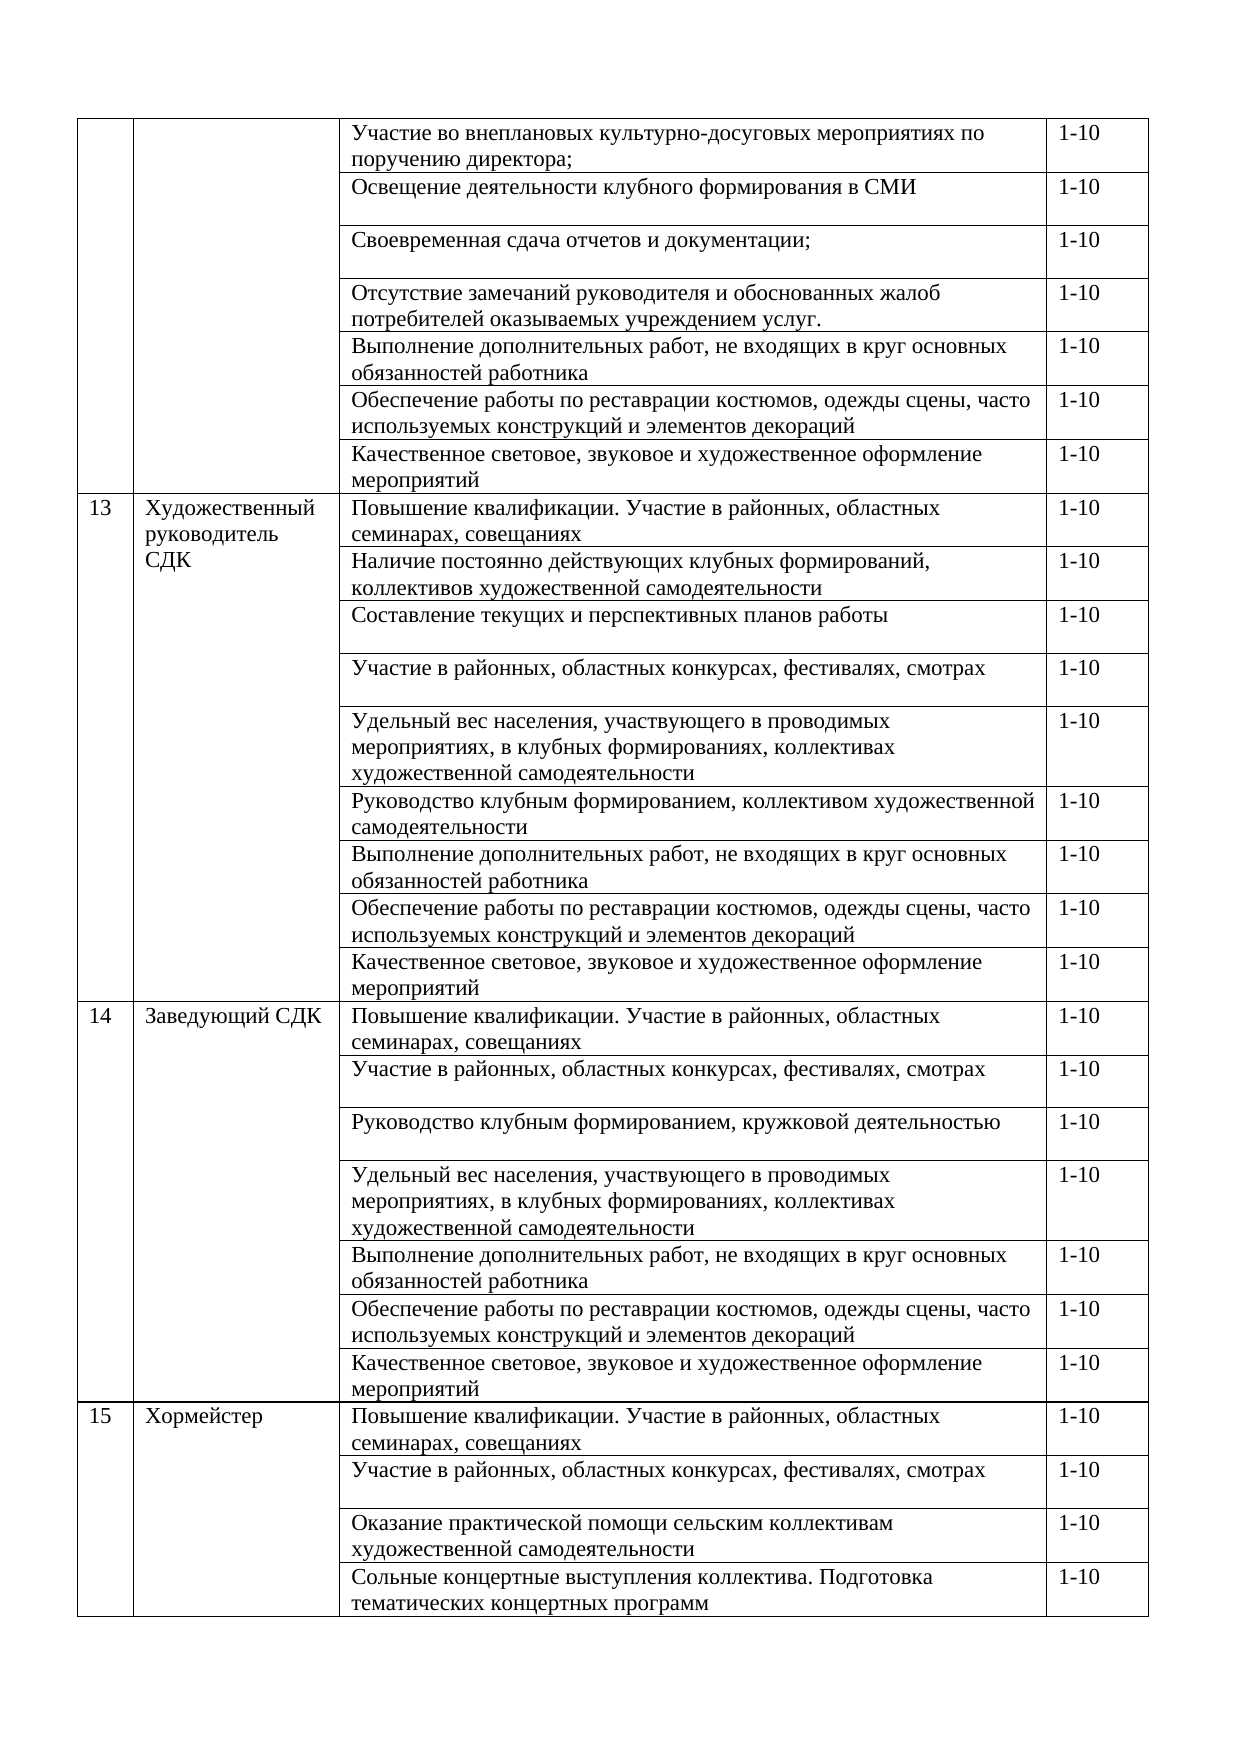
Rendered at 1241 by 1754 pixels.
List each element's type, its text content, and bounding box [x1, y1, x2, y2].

table_cell Оказание практической помощи сельским коллективам художественной самодеятельности [340, 1509, 1046, 1562]
table_cell 1-10 [1047, 494, 1148, 546]
table_cell Выполнение дополнительных работ, не входящих в круг основных обязанностей работника [340, 841, 1046, 893]
table_cell Выполнение дополнительных работ, не входящих в круг основных обязанностей работника [340, 1241, 1046, 1294]
table_cell 1-10 [1047, 279, 1148, 331]
table_cell 13 [78, 494, 133, 1001]
table_cell 1-10 [1047, 1349, 1148, 1401]
table_cell 1-10 [1047, 173, 1148, 225]
table_cell 1-10 [1047, 1056, 1148, 1107]
table_cell 1-10 [1047, 1295, 1148, 1348]
table_cell Обеспечение работы по реставрации костюмов, одежды сцены, часто используемых конструкций и элементов декораций [340, 894, 1046, 947]
table_cell 1-10 [1047, 386, 1148, 439]
table_cell Выполнение дополнительных работ, не входящих в круг основных обязанностей работника [340, 332, 1046, 385]
table_cell 1-10 [1047, 948, 1148, 1001]
table_cell Участие в районных, областных конкурсах, фестивалях, смотрах [340, 1456, 1046, 1508]
table_cell 1-10 [1047, 1563, 1148, 1616]
table_cell 1-10 [1047, 332, 1148, 385]
table_cell 1-10 [1047, 707, 1148, 786]
table_cell Участие в районных, областных конкурсах, фестивалях, смотрах [340, 654, 1046, 706]
table_cell 1-10 [1047, 1403, 1148, 1455]
table_cell Обеспечение работы по реставрации костюмов, одежды сцены, часто используемых конструкций и элементов декораций [340, 1295, 1046, 1348]
table_cell Освещение деятельности клубного формирования в СМИ [340, 173, 1046, 225]
table_cell Качественное световое, звуковое и художественное оформление мероприятий [340, 1349, 1046, 1401]
table_cell Своевременная сдача отчетов и документации; [340, 226, 1046, 277]
table_cell Удельный вес населения, участвующего в проводимых мероприятиях, в клубных формированиях, коллективах художественной самодеятельности [340, 1161, 1046, 1240]
table_cell Качественное световое, звуковое и художественное оформление мероприятий [340, 948, 1046, 1001]
table_cell 1-10 [1047, 787, 1148, 839]
table_cell 1-10 [1047, 1002, 1148, 1054]
table_cell 1-10 [1047, 654, 1148, 706]
table_cell 1-10 [1047, 1456, 1148, 1508]
table_cell Участие в районных, областных конкурсах, фестивалях, смотрах [340, 1056, 1046, 1107]
table_cell Повышение квалификации. Участие в районных, областных семинарах, совещаниях [340, 494, 1046, 546]
table_cell 1-10 [1047, 1241, 1148, 1294]
table_cell 1-10 [1047, 226, 1148, 277]
table_cell Руководство клубным формированием, коллективом художественной самодеятельности [340, 787, 1046, 839]
table_cell Удельный вес населения, участвующего в проводимых мероприятиях, в клубных формированиях, коллективах художественной самодеятельности [340, 707, 1046, 786]
table_cell 1-10 [1047, 547, 1148, 600]
table_cell 15 [78, 1403, 133, 1616]
table_cell Качественное световое, звуковое и художественное оформление мероприятий [340, 440, 1046, 492]
table_cell Обеспечение работы по реставрации костюмов, одежды сцены, часто используемых конструкций и элементов декораций [340, 386, 1046, 439]
table_cell 1-10 [1047, 841, 1148, 893]
table_cell 1-10 [1047, 119, 1148, 172]
table_cell Заведующий СДК [134, 1002, 339, 1401]
table_cell Участие во внеплановых культурно-досуговых мероприятиях по поручению директора; [340, 119, 1046, 172]
table_cell 14 [78, 1002, 133, 1401]
table_cell 1-10 [1047, 1108, 1148, 1160]
table_cell Сольные концертные выступления коллектива. Подготовка тематических концертных программ [340, 1563, 1046, 1616]
table_cell 1-10 [1047, 1161, 1148, 1240]
table_cell Наличие постоянно действующих клубных формирований, коллективов художественной самодеятельности [340, 547, 1046, 600]
table_cell 1-10 [1047, 440, 1148, 492]
table_cell Повышение квалификации. Участие в районных, областных семинарах, совещаниях [340, 1002, 1046, 1054]
table_cell Хормейстер [134, 1403, 339, 1616]
table_cell Повышение квалификации. Участие в районных, областных семинарах, совещаниях [340, 1403, 1046, 1455]
table_cell 1-10 [1047, 1509, 1148, 1562]
table_cell Отсутствие замечаний руководителя и обоснованных жалоб потребителей оказываемых учреждением услуг. [340, 279, 1046, 331]
table_cell 1-10 [1047, 601, 1148, 653]
table_cell 1-10 [1047, 894, 1148, 947]
table_cell Руководство клубным формированием, кружковой деятельностью [340, 1108, 1046, 1160]
table_cell Художественный руководитель СДК [134, 494, 339, 1001]
table_cell Составление текущих и перспективных планов работы [340, 601, 1046, 653]
